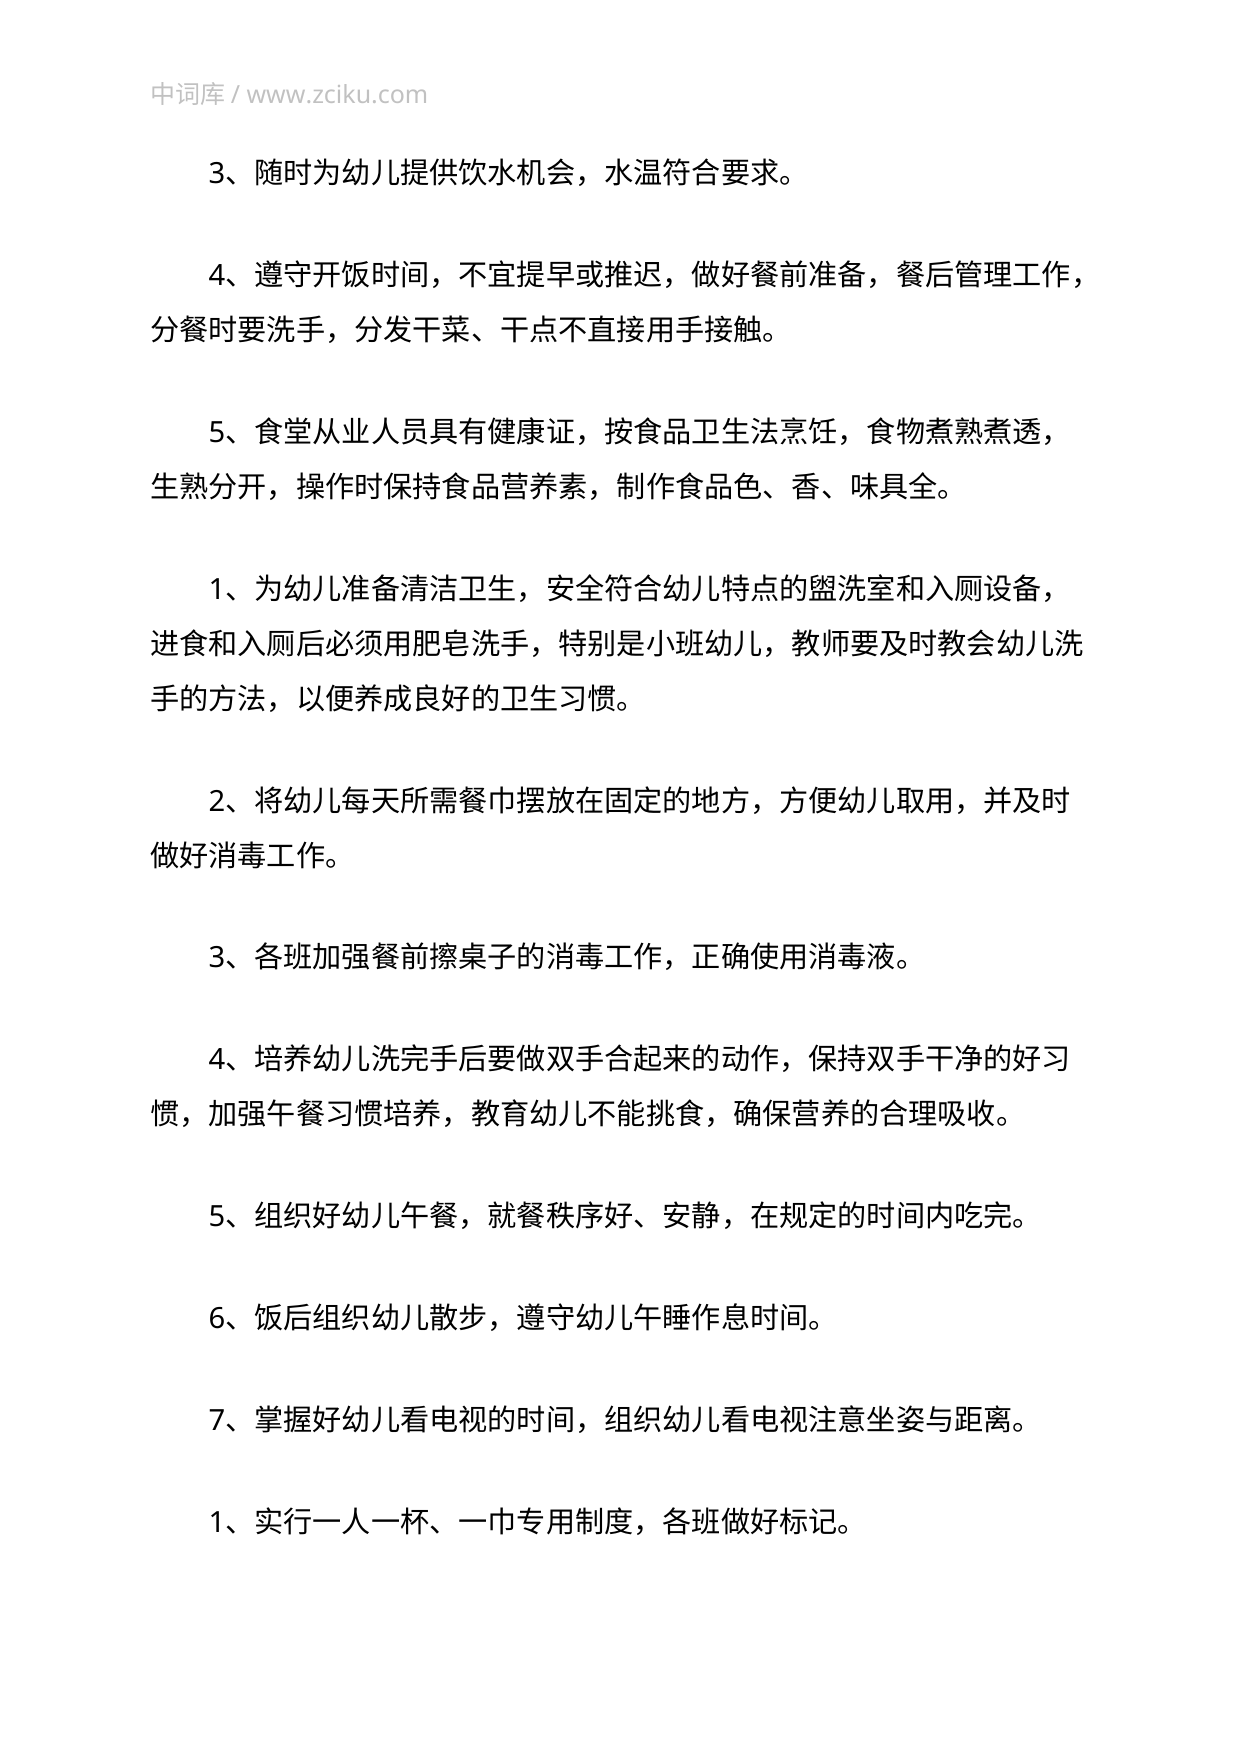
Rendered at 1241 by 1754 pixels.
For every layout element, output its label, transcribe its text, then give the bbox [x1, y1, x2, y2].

text 6、饭后组织幼儿散步，遵守幼儿午睡作息时间。 [150, 1295, 1090, 1337]
text 1、实行一人一杯、一巾专用制度，各班做好标记。 [150, 1499, 1090, 1541]
text 5、组织好幼儿午餐，就餐秩序好、安静，在规定的时间内吃完。 [150, 1193, 1090, 1235]
text 7、掌握好幼儿看电视的时间，组织幼儿看电视注意坐姿与距离。 [150, 1397, 1090, 1439]
text 3、随时为幼儿提供饮水机会，水温符合要求。 [150, 150, 1090, 192]
text 5、食堂从业人员具有健康证，按食品卫生法烹饪，食物煮熟煮透，生熟分开，操作时保持食品营养素，制作食品色、香、味具全。 [150, 409, 1090, 506]
text 1、为幼儿准备清洁卫生，安全符合幼儿特点的盥洗室和入厕设备，进食和入厕后必须用肥皂洗手，特别是小班幼儿，教师要及时教会幼儿洗手的方法，以便养成良好的卫生习惯。 [150, 566, 1090, 718]
text 2、将幼儿每天所需餐巾摆放在固定的地方，方便幼儿取用，并及时做好消毒工作。 [150, 777, 1090, 874]
text 4、遵守开饭时间，不宜提早或推迟，做好餐前准备，餐后管理工作，分餐时要洗手，分发干菜、干点不直接用手接触。 [150, 252, 1090, 349]
text 3、各班加强餐前擦桌子的消毒工作，正确使用消毒液。 [150, 934, 1090, 976]
text 4、培养幼儿洗完手后要做双手合起来的动作，保持双手干净的好习惯，加强午餐习惯培养，教育幼儿不能挑食，确保营养的合理吸收。 [150, 1036, 1090, 1133]
